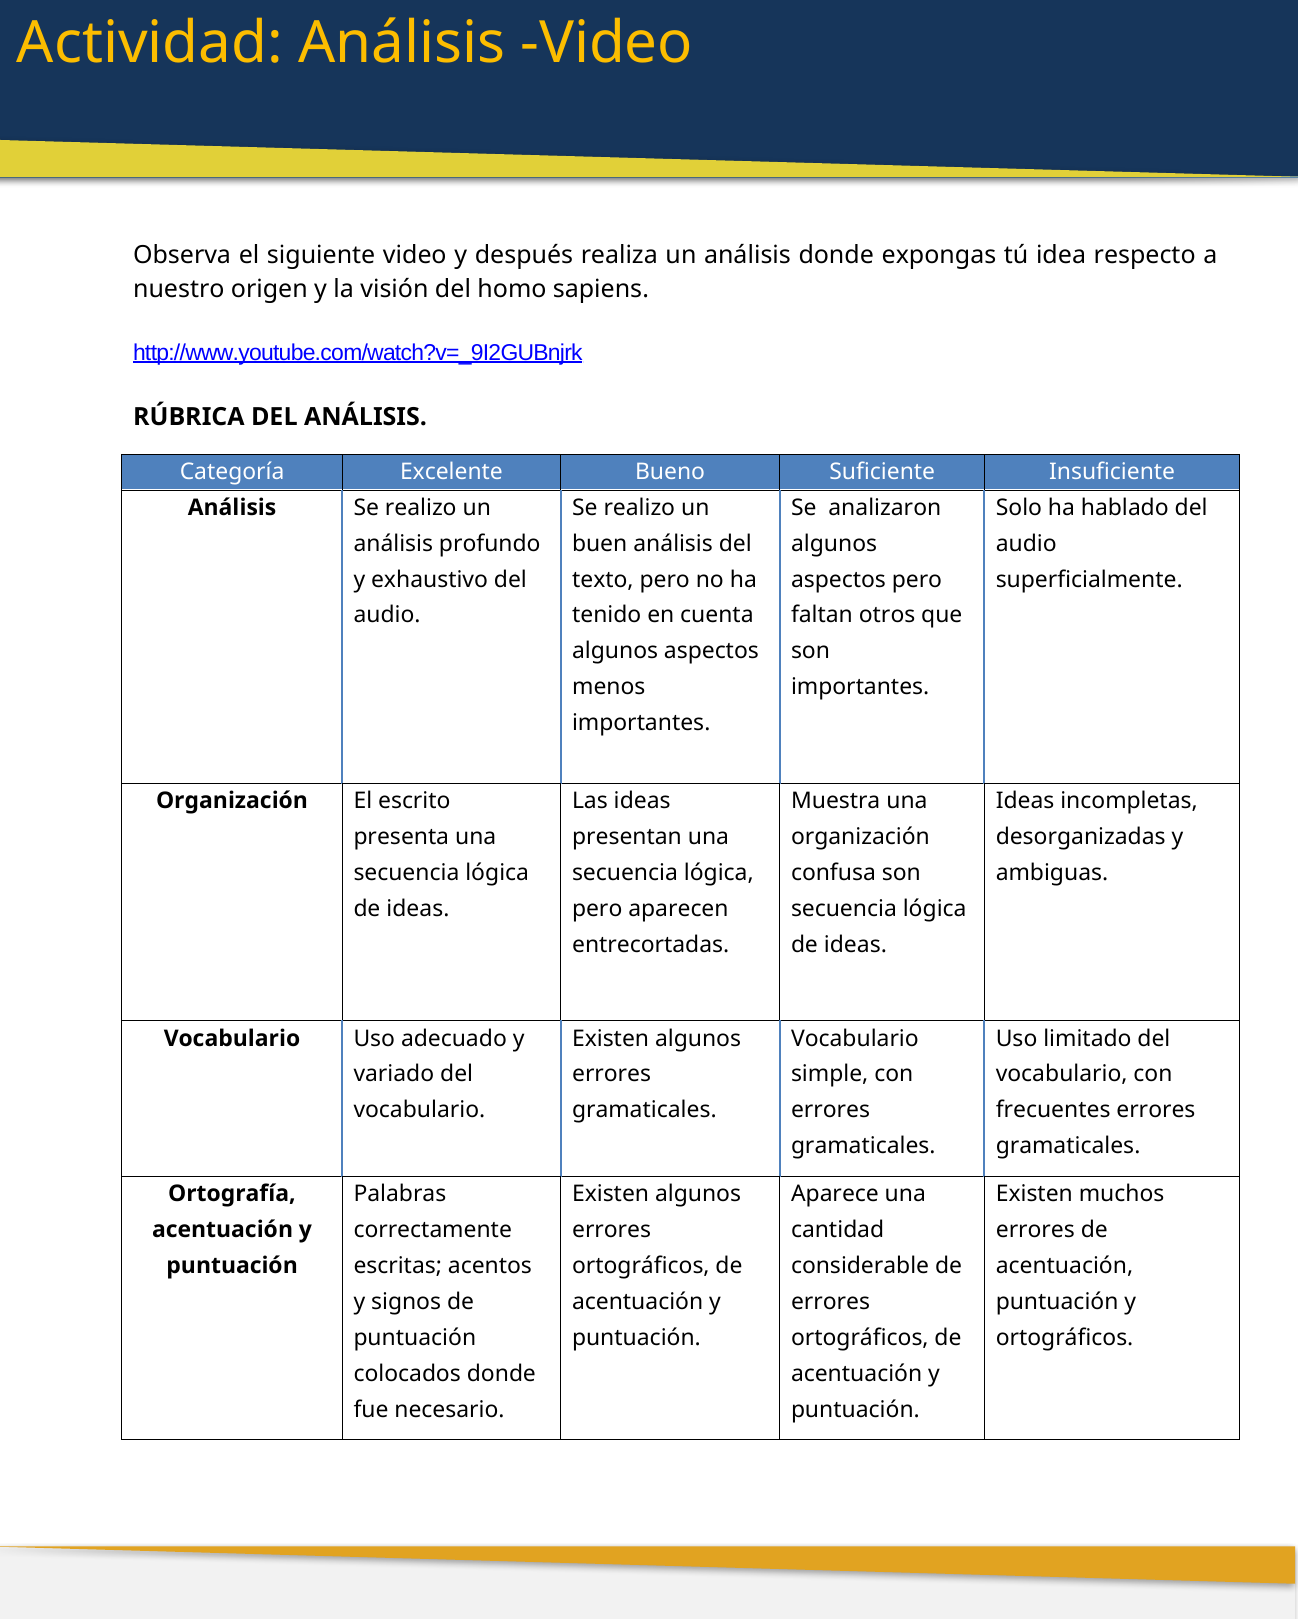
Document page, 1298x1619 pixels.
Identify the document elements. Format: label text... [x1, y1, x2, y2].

table_cell Se realizo un análisis profundo y exhaustivo del audio. [343, 491, 560, 783]
table_header Insuficiente [985, 455, 1239, 489]
table_cell Uso adecuado y variado del vocabulario. [343, 1021, 560, 1176]
table_header Categoría [122, 455, 342, 489]
table_cell Solo ha hablado del audio superficialmente. [985, 491, 1239, 783]
text Observa el siguiente video y después realiza un análisis donde expongas tú idea respecto a nuestro origen y la visión del homo sapiens. [133, 236, 1219, 304]
table_cell Se realizo un buen análisis del texto, pero no ha tenido en cuenta algunos aspectos menos importantes. [562, 491, 779, 783]
table_cell El escrito presenta una secuencia lógica de ideas. [343, 784, 560, 1020]
text http://www.youtube.com/watch?v=_9I2GUBnjrk [133, 338, 1219, 365]
table_cell Existen muchos errores de acentuación, puntuación y ortográficos. [985, 1177, 1239, 1439]
table_cell Vocabulario simple, con errores gramaticales. [781, 1021, 983, 1176]
table_cell Existen algunos errores gramaticales. [562, 1021, 779, 1176]
table_header Excelente [343, 455, 560, 489]
table_cell Se analizaron algunos aspectos pero faltan otros que son importantes. [781, 491, 983, 783]
table_cell Aparece una cantidad considerable de errores ortográficos, de acentuación y puntuación. [780, 1177, 984, 1439]
table_cell Análisis [122, 491, 341, 783]
table_cell Organización [122, 784, 342, 1020]
table_header Suficiente [780, 455, 984, 489]
table_cell Ortografía, acentuación y puntuación [122, 1177, 342, 1439]
table_cell Existen algunos errores ortográficos, de acentuación y puntuación. [561, 1177, 779, 1439]
table_cell Uso limitado del vocabulario, con frecuentes errores gramaticales. [985, 1021, 1239, 1176]
table_cell Ideas incompletas, desorganizadas y ambiguas. [985, 784, 1239, 1020]
table_cell Palabras correctamente escritas; acentos y signos de puntuación colocados donde fue necesario. [343, 1177, 560, 1439]
table_cell Muestra una organización confusa son secuencia lógica de ideas. [780, 784, 984, 1020]
text RÚBRICA DEL ANÁLISIS. [133, 399, 1219, 433]
table_cell Vocabulario [122, 1021, 341, 1176]
table_cell Las ideas presentan una secuencia lógica, pero aparecen entrecortadas. [561, 784, 779, 1020]
table_header Bueno [561, 455, 779, 489]
